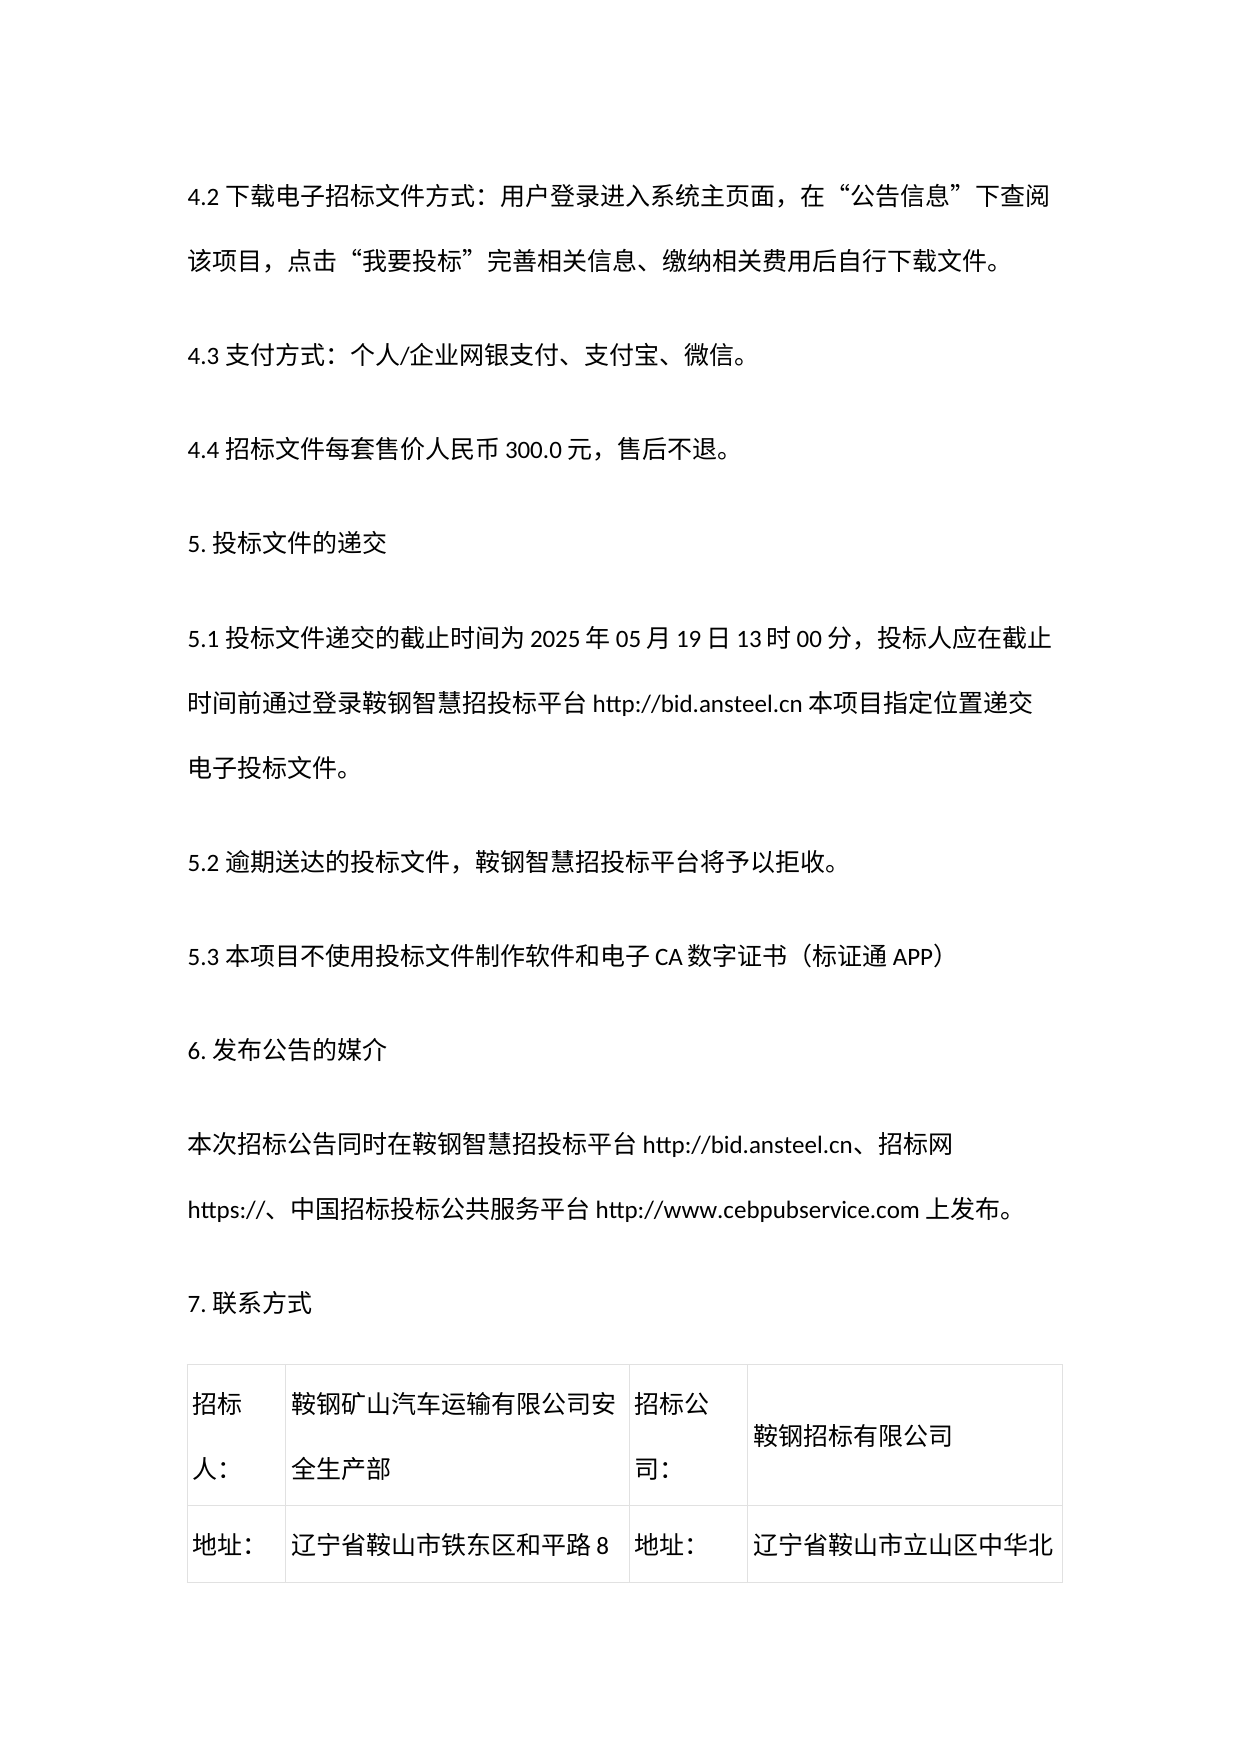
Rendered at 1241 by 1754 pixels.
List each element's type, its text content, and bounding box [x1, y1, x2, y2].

text 7. 联系方式 [187, 1269, 1053, 1334]
table_cell 辽宁省鞍山市铁东区和平路8号 [286, 1506, 629, 1582]
text 5.3 本项目不使用投标文件制作软件和电子CA数字证书（标证通APP） [187, 922, 1053, 987]
table_header 招标人： [188, 1365, 285, 1505]
text 本次招标公告同时在鞍钢智慧招投标平台http://bid.ansteel.cn、招标网https://、中国招标投标公共服务平台http://www.cebpubservice.com上发布。 [187, 1110, 1053, 1240]
table_cell 地址： [630, 1506, 747, 1582]
table_header 鞍钢矿山汽车运输有限公司安全生产部 [286, 1365, 629, 1505]
text 4.4 招标文件每套售价人民币300.0元，售后不退。 [187, 415, 1053, 480]
table_cell 辽宁省鞍山市立山区中华北路25号 [748, 1506, 1062, 1582]
text 4.2 下载电子招标文件方式：用户登录进入系统主页面，在“公告信息”下查阅该项目，点击“我要投标”完善相关信息、缴纳相关费用后自行下载文件。 [187, 162, 1053, 292]
table_cell 地址： [188, 1506, 285, 1582]
text 5. 投标文件的递交 [187, 509, 1053, 574]
table_header 招标公司： [630, 1365, 747, 1505]
table_header 鞍钢招标有限公司 [748, 1365, 1062, 1505]
text 4.3 支付方式：个人/企业网银支付、支付宝、微信。 [187, 321, 1053, 386]
text 5.1 投标文件递交的截止时间为2025年05月19日13时00分，投标人应在截止时间前通过登录鞍钢智慧招投标平台http://bid.ansteel.cn本项目指定位置递交电子投标文件。 [187, 604, 1053, 799]
text 5.2 逾期送达的投标文件，鞍钢智慧招投标平台将予以拒收。 [187, 828, 1053, 893]
text 6. 发布公告的媒介 [187, 1016, 1053, 1081]
